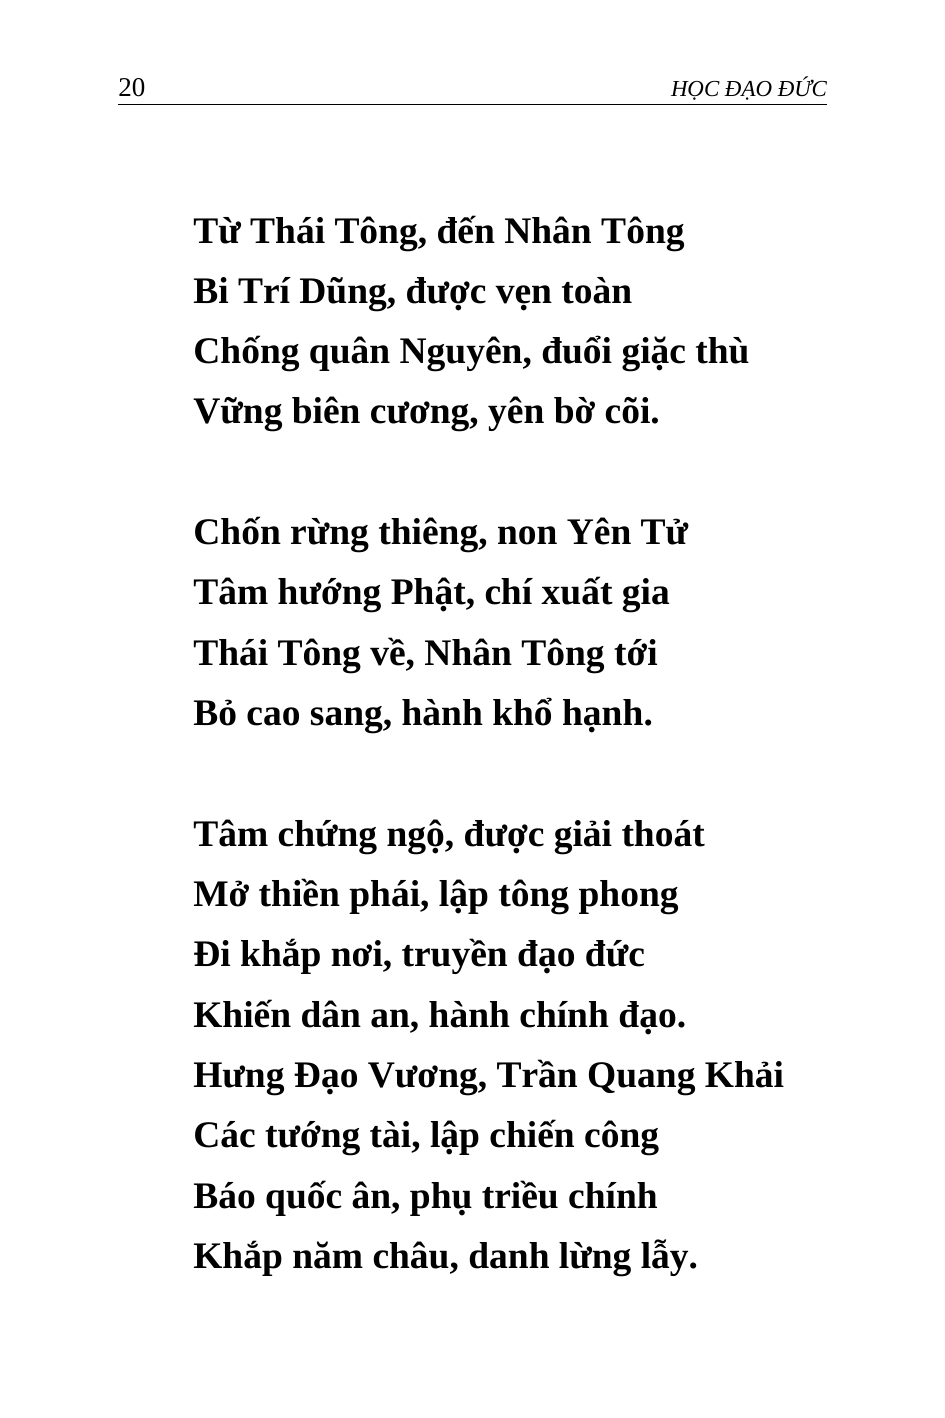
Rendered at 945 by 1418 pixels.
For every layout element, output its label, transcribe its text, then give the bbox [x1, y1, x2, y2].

text Bỏ cao sang, hành khổ hạnh. [118, 691, 827, 734]
text Khắp năm châu, danh lừng lẫy. [118, 1233, 827, 1276]
text Bi Trí Dũng, được vẹn toàn [118, 268, 827, 311]
text Vững biên cương, yên bờ cõi. [118, 389, 827, 432]
text Từ Thái Tông, đến Nhân Tông [118, 208, 827, 251]
text Báo quốc ân, phụ triều chính [118, 1173, 827, 1216]
text Chống quân Nguyên, đuổi giặc thù [118, 329, 827, 372]
text Hưng Đạo Vương, Trần Quang Khải [118, 1052, 827, 1096]
text Các tướng tài, lập chiến công [118, 1113, 827, 1156]
text Khiến dân an, hành chính đạo. [118, 992, 827, 1035]
text Tâm chứng ngộ, được giải thoát [118, 811, 827, 854]
text Chốn rừng thiêng, non Yên Tử [118, 509, 827, 553]
text Thái Tông về, Nhân Tông tới [118, 630, 827, 673]
text Đi khắp nơi, truyền đạo đức [118, 932, 827, 975]
text Mở thiền phái, lập tông phong [118, 871, 827, 914]
text Tâm hướng Phật, chí xuất gia [118, 570, 827, 613]
